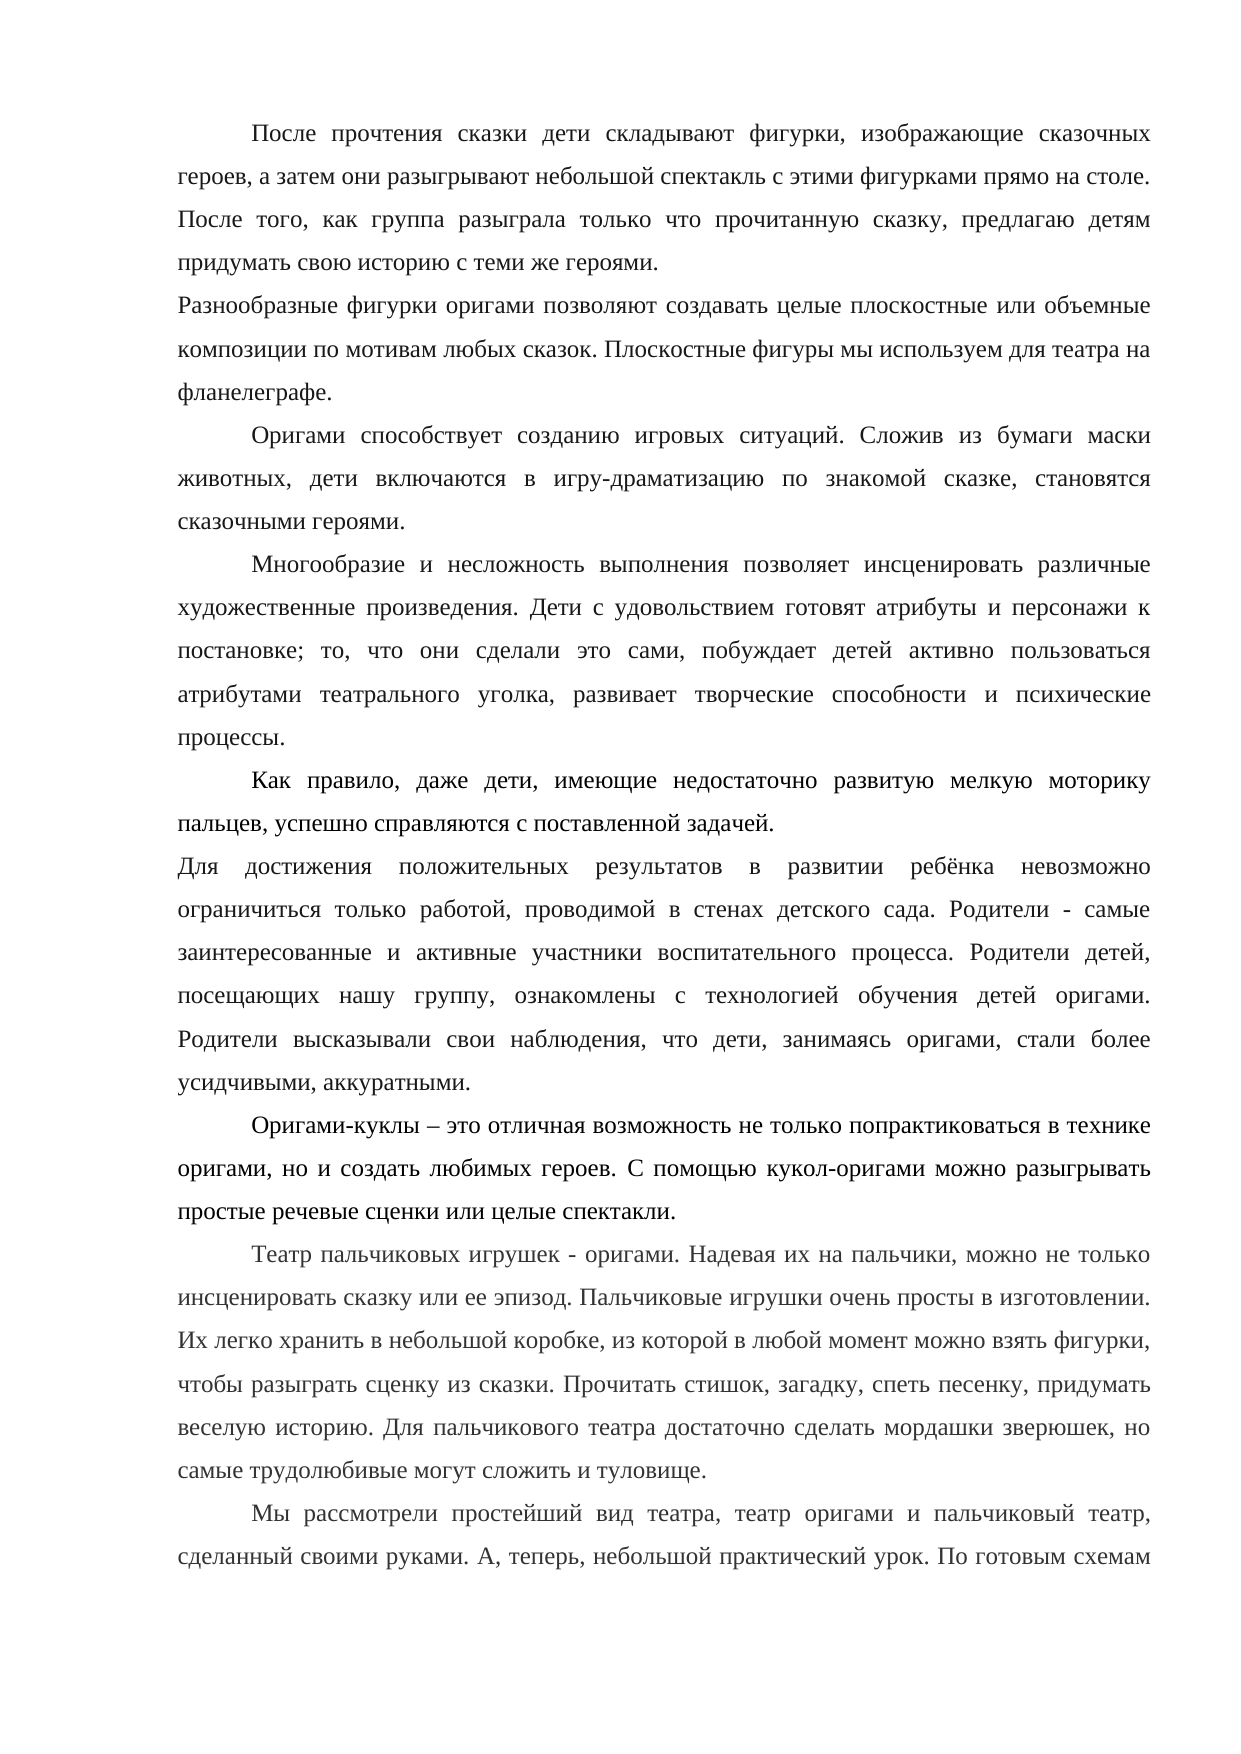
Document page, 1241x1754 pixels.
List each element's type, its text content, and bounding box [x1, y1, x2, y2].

text Театр пальчиковых игрушек - оригами. Надевая их на пальчики, можно не только инсценировать сказку или ее эпизод. Пальчиковые игрушки очень просты в изготовлении. Их легко хранить в небольшой коробке, из которой в любой момент можно взять фигурки, чтобы разыграть сценку из сказки. Прочитать стишок, загадку, спеть песенку, придумать веселую историю. Для пальчикового театра достаточно сделать мордашки зверюшек, но самые трудолюбивые могут сложить и туловище. [177, 1239, 1152, 1484]
text Многообразие и несложность выполнения позволяет инсценировать различные художественные произведения. Дети с удовольствием готовят атрибуты и персонажи к постановке; то, что они сделали это сами, побуждает детей активно пользоваться атрибутами театрального уголка, развивает творческие способности и психические процессы. [177, 549, 1152, 751]
text Оригами-куклы – это отличная возможность не только попрактиковаться в технике оригами, но и создать любимых героев. С помощью кукол-оригами можно разыгрывать простые речевые сценки или целые спектакли. [177, 1110, 1152, 1225]
text Разнообразные фигурки оригами позволяют создавать целые плоскостные или объемные композиции по мотивам любых сказок. Плоскостные фигуры мы используем для театра на фланелеграфе. [177, 291, 1152, 406]
text После прочтения сказки дети складывают фигурки, изображающие сказочных героев, а затем они разыгрывают небольшой спектакль с этими фигурками прямо на столе. После того, как группа разыграла только что прочитанную сказку, предлагаю детям придумать свою историю с теми же героями. [177, 118, 1152, 276]
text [177, 1498, 1152, 1570]
text Оригами способствует созданию игровых ситуаций. Сложив из бумаги маски животных, дети включаются в игру-драматизацию по знакомой сказке, становятся сказочными героями. [177, 420, 1152, 535]
text Как правило, даже дети, имеющие недостаточно развитую мелкую моторику пальцев, успешно справляются с поставленной задачей. [177, 765, 1152, 837]
text Для достижения положительных результатов в развитии ребёнка невозможно ограничиться только работой, проводимой в стенах детского сада. Родители - самые заинтересованные и активные участники воспитательного процесса. Родители детей, посещающих нашу группу, ознакомлены с технологией обучения детей оригами. Родители высказывали свои наблюдения, что дети, занимаясь оригами, стали более усидчивыми, аккуратными. [177, 851, 1152, 1096]
